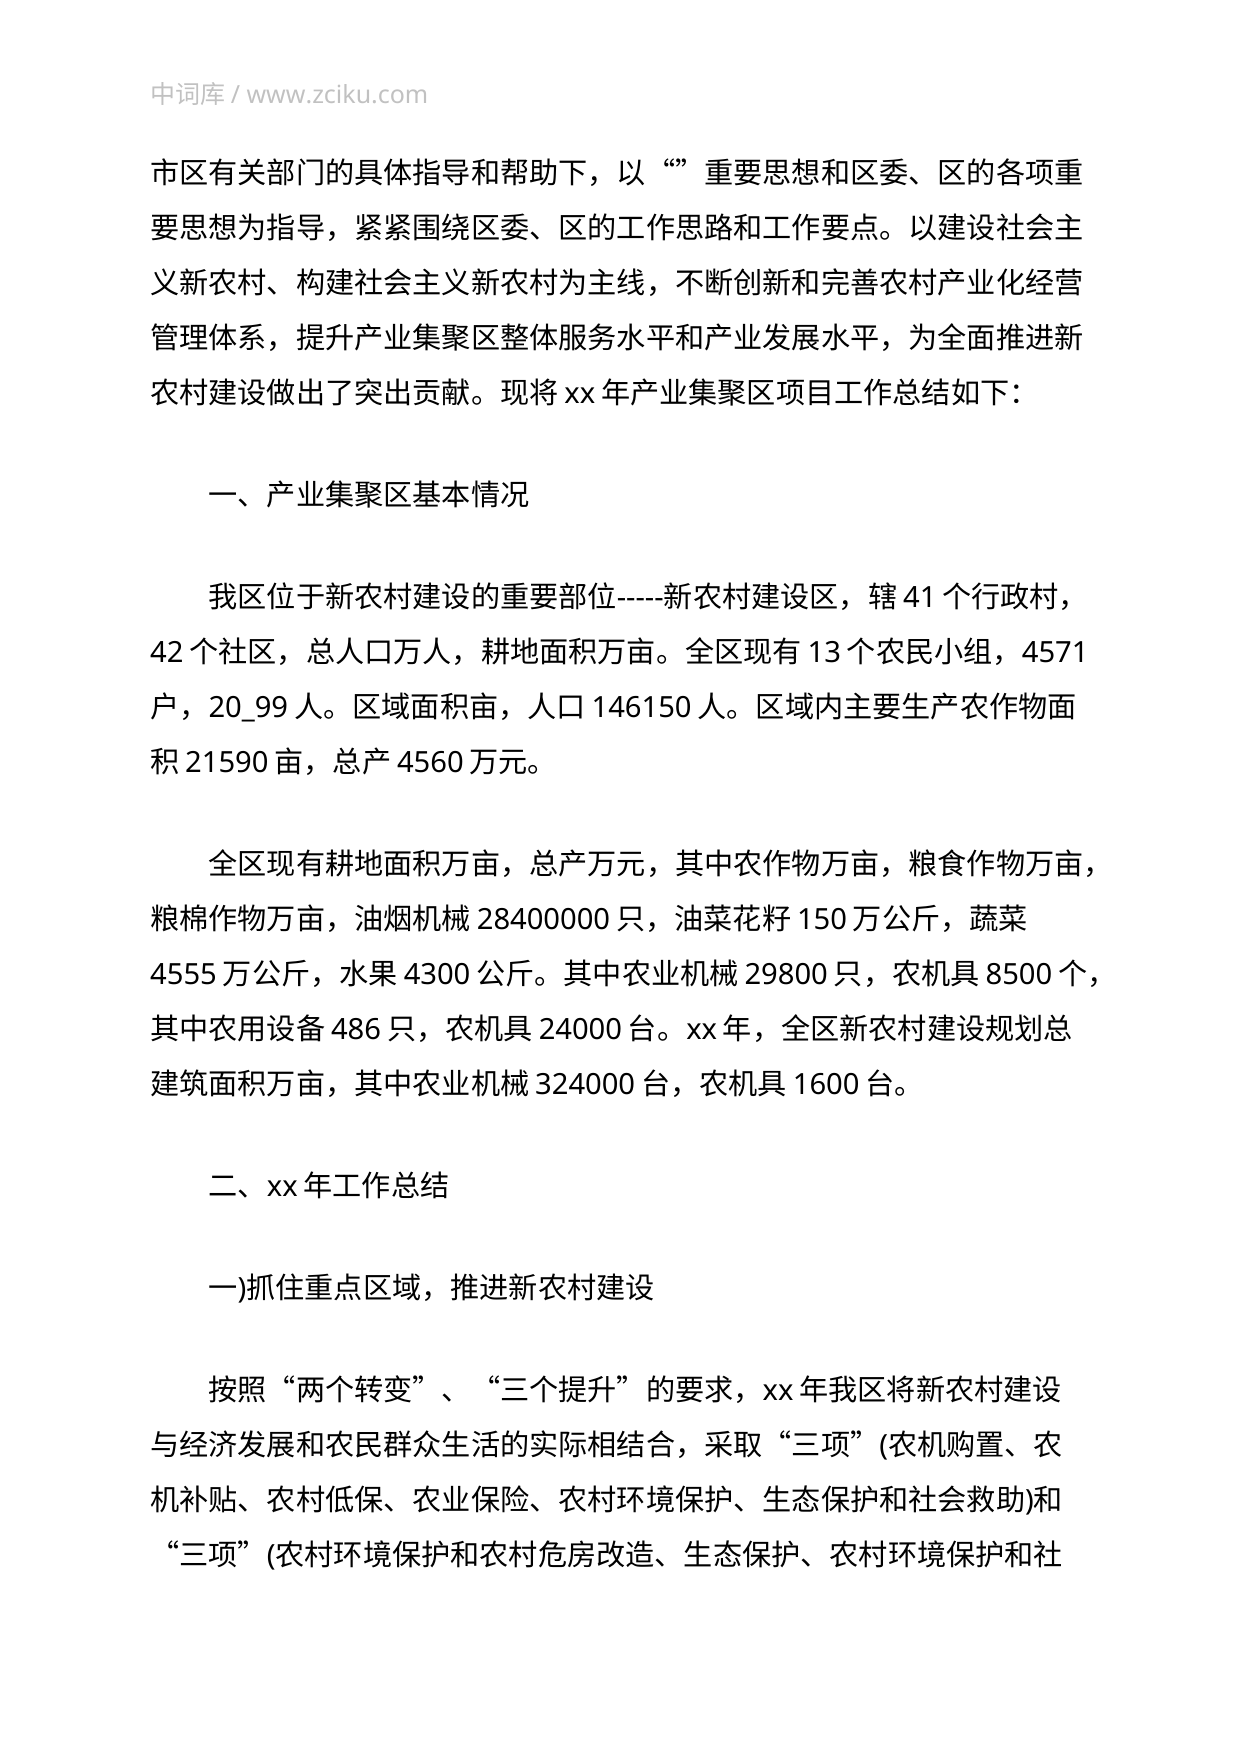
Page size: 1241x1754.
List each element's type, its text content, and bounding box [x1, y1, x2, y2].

text 我区位于新农村建设的重要部位-----新农村建设区，辖41个行政村，42个社区，总人口万人，耕地面积万亩。全区现有13个农民小组，4571户，20_99人。区域面积亩，人口146150人。区域内主要生产农作物面积21590亩，总产4560万元。 [150, 573, 1090, 781]
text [150, 1366, 1090, 1573]
text 二、xx年工作总结 [150, 1162, 1090, 1204]
text 一)抓住重点区域，推进新农村建设 [150, 1264, 1090, 1307]
text 全区现有耕地面积万亩，总产万元，其中农作物万亩，粮食作物万亩，粮棉作物万亩，油烟机械28400000只，油菜花籽150万公斤，蔬菜4555万公斤，水果4300公斤。其中农业机械29800只，农机具8500个，其中农用设备486只，农机具24000台。xx年，全区新农村建设规划总建筑面积万亩，其中农业机械324000台，农机具1600台。 [150, 840, 1090, 1103]
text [150, 150, 1090, 412]
text 一、产业集聚区基本情况 [150, 472, 1090, 514]
